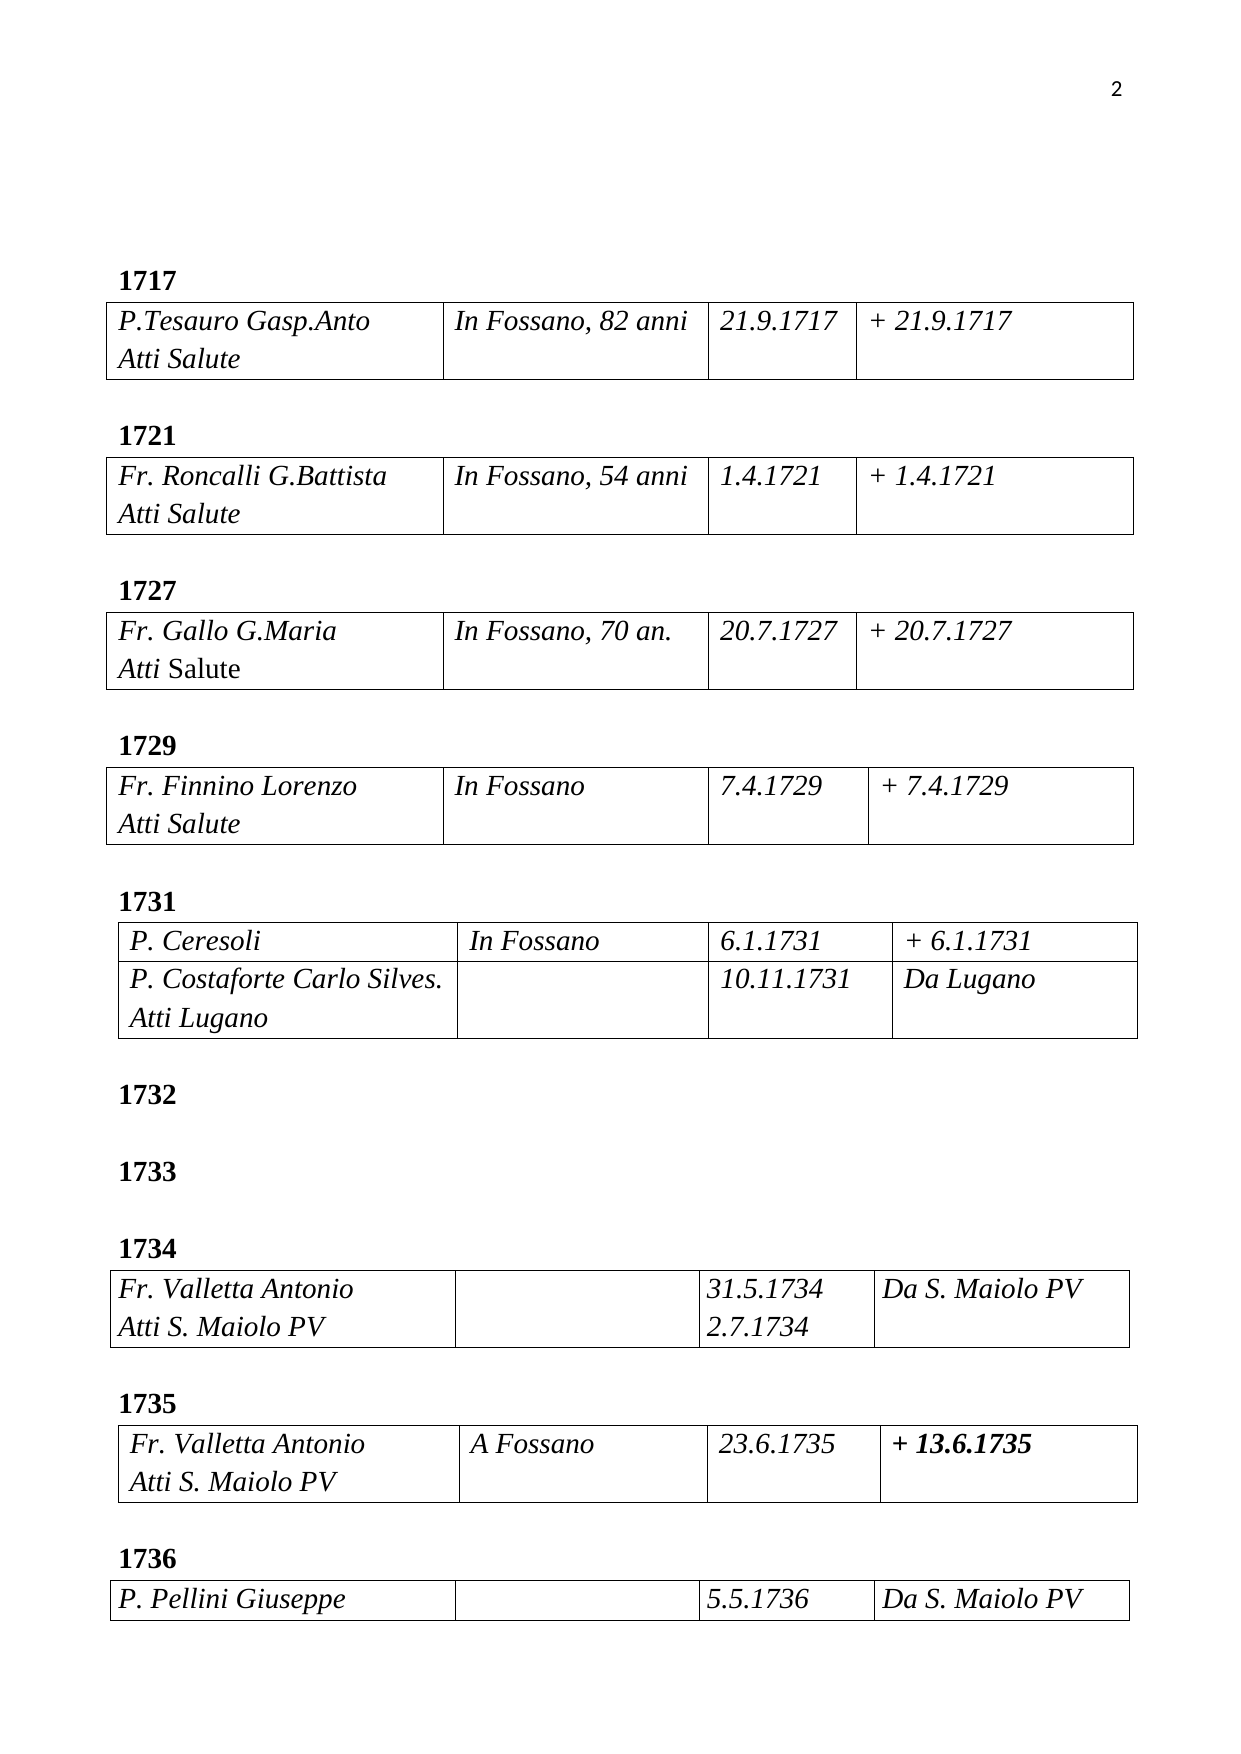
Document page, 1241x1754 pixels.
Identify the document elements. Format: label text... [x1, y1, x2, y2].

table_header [111, 1581, 455, 1620]
table_header 6.1.1731 [709, 923, 892, 961]
table_header 20.7.1727 [709, 613, 856, 689]
text 1729 [118, 728, 1122, 762]
table_header 7.4.1729 [709, 768, 868, 844]
table_header 1.4.1721 [709, 458, 856, 534]
table_header + 1.4.1721 [857, 458, 1133, 534]
table_header In Fossano [444, 768, 708, 844]
text 1733 [118, 1154, 1122, 1188]
text 1717 [118, 263, 1122, 297]
table_header In Fossano [458, 923, 708, 961]
table_cell P. Costaforte Carlo Silves. Atti Lugano [119, 962, 457, 1038]
table_header 21.9.1717 [709, 303, 856, 379]
table_header Da S. Maiolo PV [875, 1271, 1129, 1347]
table_header 23.6.1735 [708, 1426, 880, 1502]
text 1735 [118, 1386, 1122, 1420]
table_header Fr. Finnino Lorenzo Atti Salute [107, 768, 443, 844]
table_header P.Tesauro Gasp.Anto Atti Salute [107, 303, 443, 379]
text 1731 [118, 884, 1122, 917]
table_header Fr. Gallo G.Maria Atti Salute [107, 613, 443, 689]
text 1727 [118, 573, 1122, 607]
table_header In Fossano, 54 anni [444, 458, 708, 534]
table_header + 21.9.1717 [857, 303, 1133, 379]
table_header P. Ceresoli [119, 923, 457, 961]
text 1732 [118, 1077, 1122, 1111]
table_header A Fossano [460, 1426, 707, 1502]
table_header Fr. Roncalli G.Battista Atti Salute [107, 458, 443, 534]
table_header In Fossano, 70 an. [444, 613, 708, 689]
table_cell [458, 962, 708, 1038]
table_header Fr. Valletta Antonio Atti S. Maiolo PV [111, 1271, 455, 1347]
table_header + 20.7.1727 [857, 613, 1133, 689]
table_header + 13.6.1735 [881, 1426, 1137, 1502]
table_header 31.5.1734 2.7.1734 [700, 1271, 874, 1347]
text 1734 [118, 1231, 1122, 1265]
table_header Da S. Maiolo PV [875, 1581, 1129, 1620]
table_header [456, 1581, 699, 1620]
table_cell 10.11.1731 [709, 962, 892, 1038]
text 1721 [118, 418, 1122, 452]
text 1736 [118, 1542, 1122, 1575]
table_header 5.5.1736 [700, 1581, 874, 1620]
table_header Fr. Valletta Antonio Atti S. Maiolo PV [119, 1426, 459, 1502]
table_header In Fossano, 82 anni [444, 303, 708, 379]
table_header [456, 1271, 699, 1347]
table_header + 7.4.1729 [869, 768, 1133, 844]
table_header + 6.1.1731 [893, 923, 1137, 961]
table_cell Da Lugano [893, 962, 1137, 1038]
